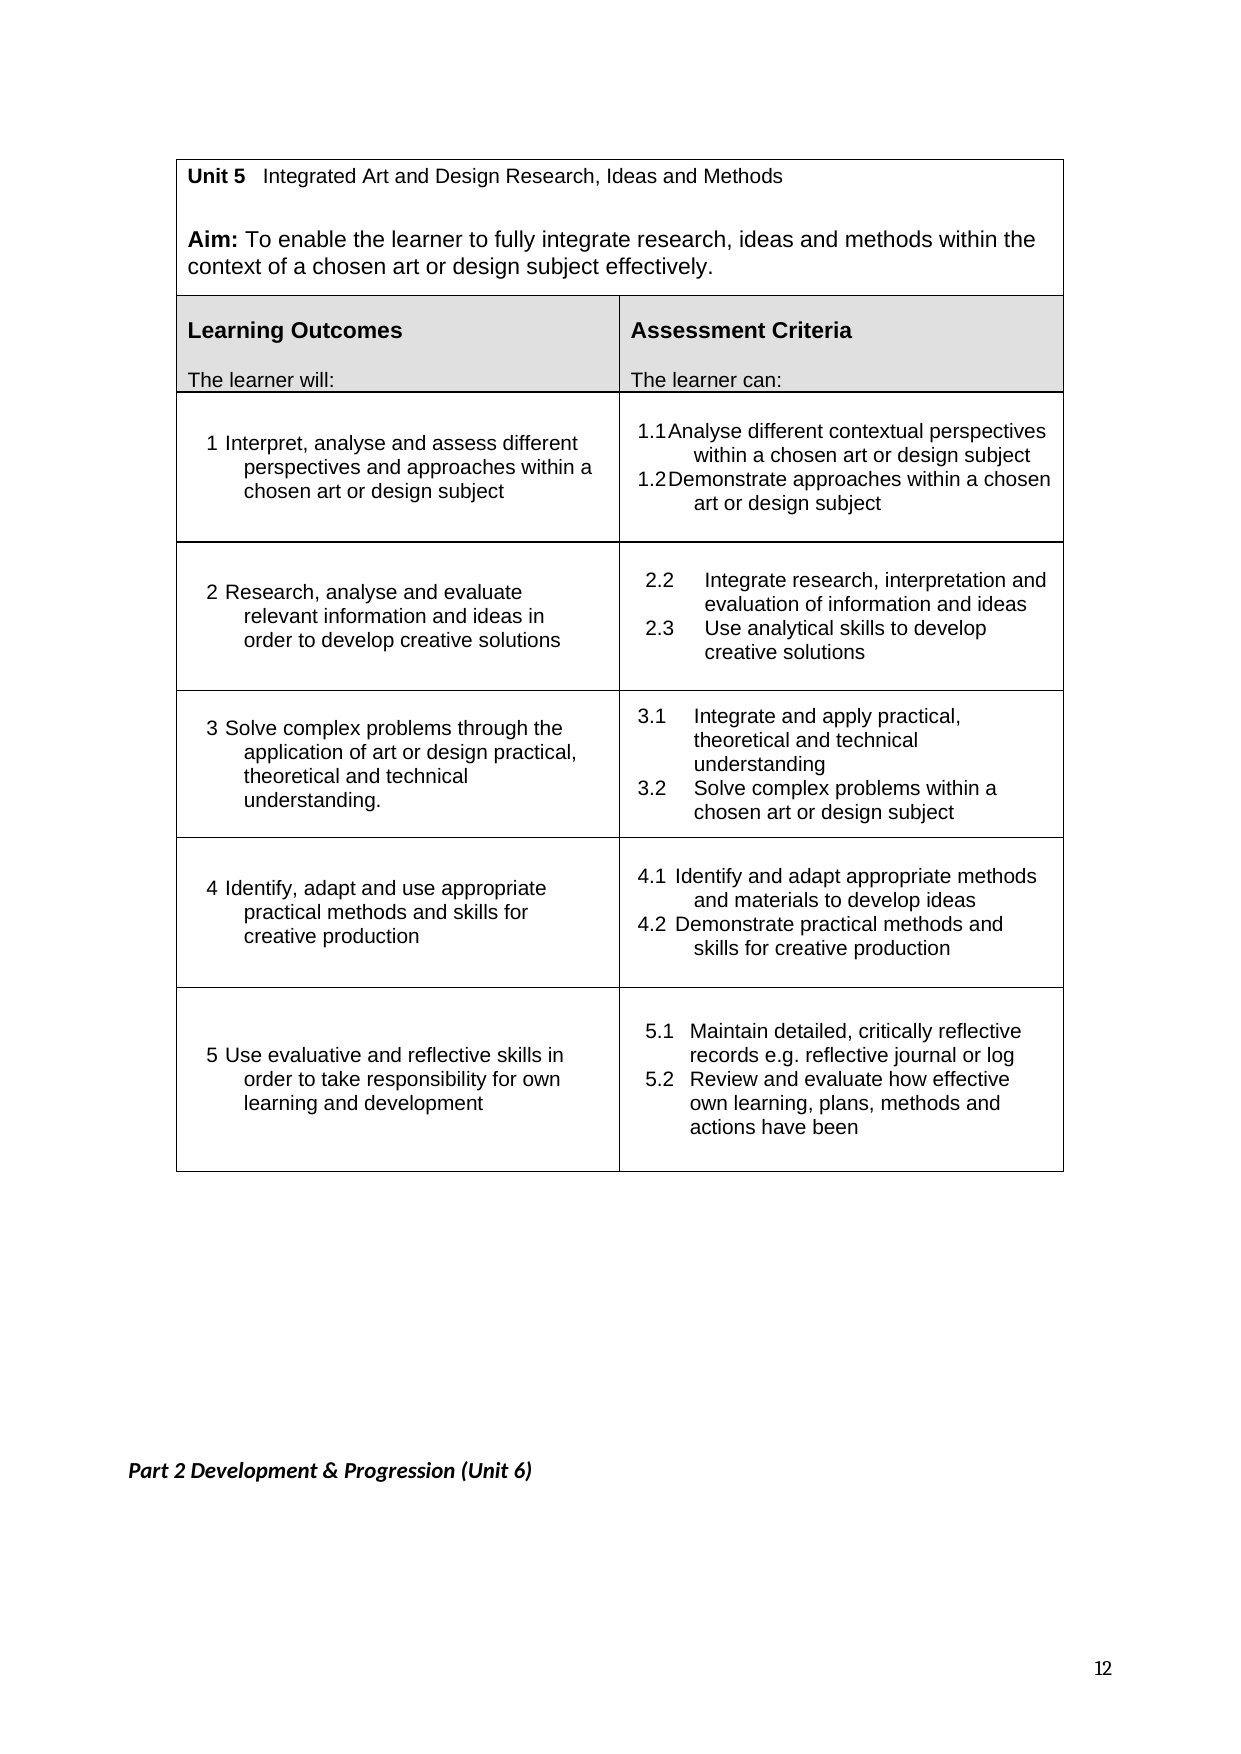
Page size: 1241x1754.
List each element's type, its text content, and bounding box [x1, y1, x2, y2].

table_cell 5.1 Maintain detailed, critically reflective records e.g. reflective journal or log Review and evaluate how effective own learning, plans, methods and actions have been [620, 988, 1063, 1171]
table_cell Use evaluative and reflective skills in order to take responsibility for own learning and development [177, 988, 619, 1171]
table_cell 2.2 Integrate research, interpretation and evaluation of information and ideas 2.3 Use analytical skills to develop creative solutions [620, 543, 1063, 690]
table_cell Analyse different contextual perspectives within a chosen art or design subject Demonstrate approaches within a chosen art or design subject [620, 393, 1063, 541]
table_cell Identify and adapt appropriate methods and materials to develop ideas Demonstrate practical methods and skills for creative production [620, 838, 1063, 987]
table_cell 3.1 Integrate and apply practical, theoretical and technical understanding 3.2 Solve complex problems within a chosen art or design subject [620, 691, 1063, 837]
table_cell Assessment Criteria The learner can: [620, 296, 1063, 391]
table_cell Identify, adapt and use appropriate practical methods and skills for creative production [177, 838, 619, 987]
table_cell Solve complex problems through the application of art or design practical, theoretical and technical understanding. [177, 691, 619, 837]
table_cell Learning Outcomes The learner will: [177, 296, 619, 391]
table_header Unit 5 Integrated Art and Design Research, Ideas and Methods Aim: To enable the learner to fully integrate research, ideas and methods within the context of a chosen art or design subject effectively. [177, 160, 1063, 295]
table_cell Interpret, analyse and assess different perspectives and approaches within a chosen art or design subject [177, 393, 619, 541]
table_cell Research, analyse and evaluate relevant information and ideas in order to develop creative solutions [177, 543, 619, 690]
subtitle Part 2 Development & Progression (Unit 6) [128, 1456, 1112, 1484]
